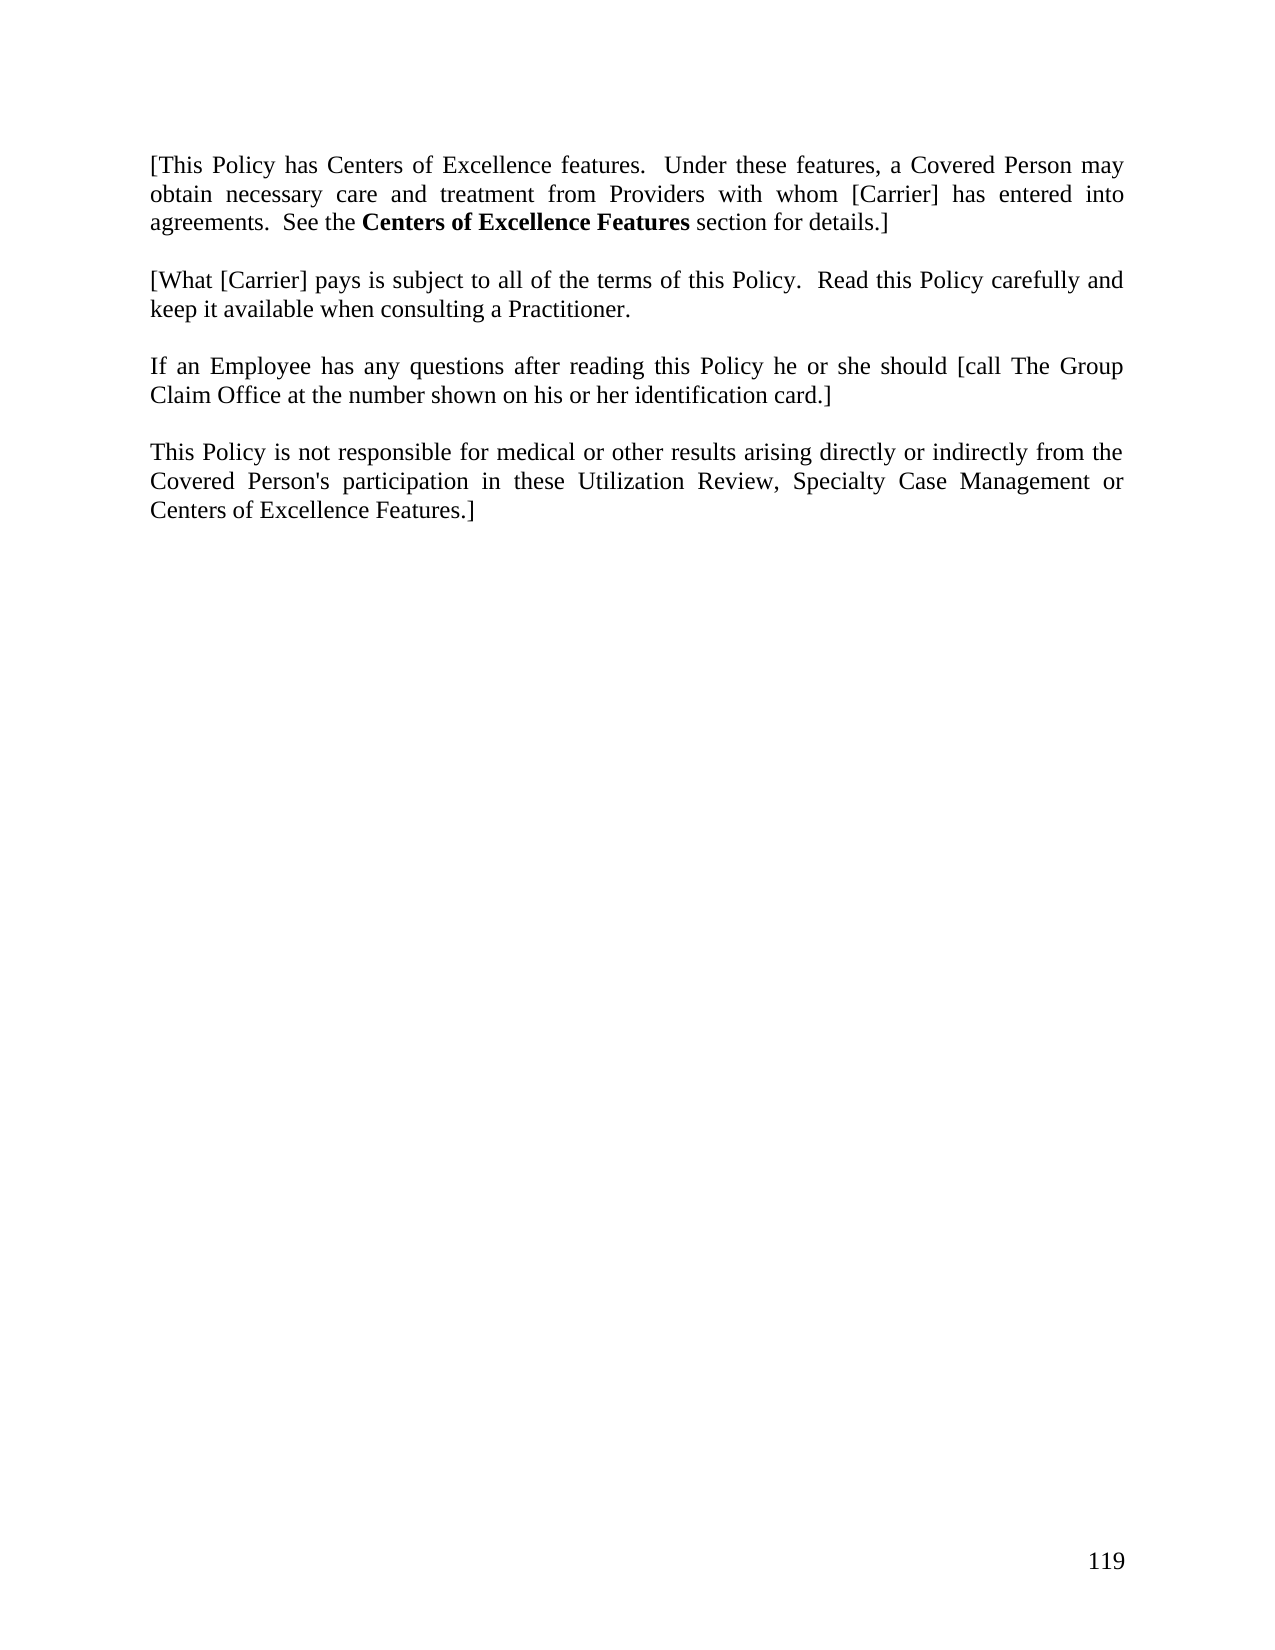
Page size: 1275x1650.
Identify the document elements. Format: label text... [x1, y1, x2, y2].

text [What [Carrier] pays is subject to all of the terms of this Policy. Read this Policy carefully and keep it available when consulting a Practitioner. [150, 265, 1125, 322]
text [This Policy has Centers of Excellence features. Under these features, a Covered Person may obtain necessary care and treatment from Providers with whom [Carrier] has entered into agreements. See the Centers of Excellence Features section for details.] [150, 150, 1125, 236]
text If an Employee has any questions after reading this Policy he or she should [call The Group Claim Office at the number shown on his or her identification card.] [150, 351, 1125, 409]
text This Policy is not responsible for medical or other results arising directly or indirectly from the Covered Person's participation in these Utilization Review, Specialty Case Management or Centers of Excellence Features.] [150, 437, 1125, 524]
